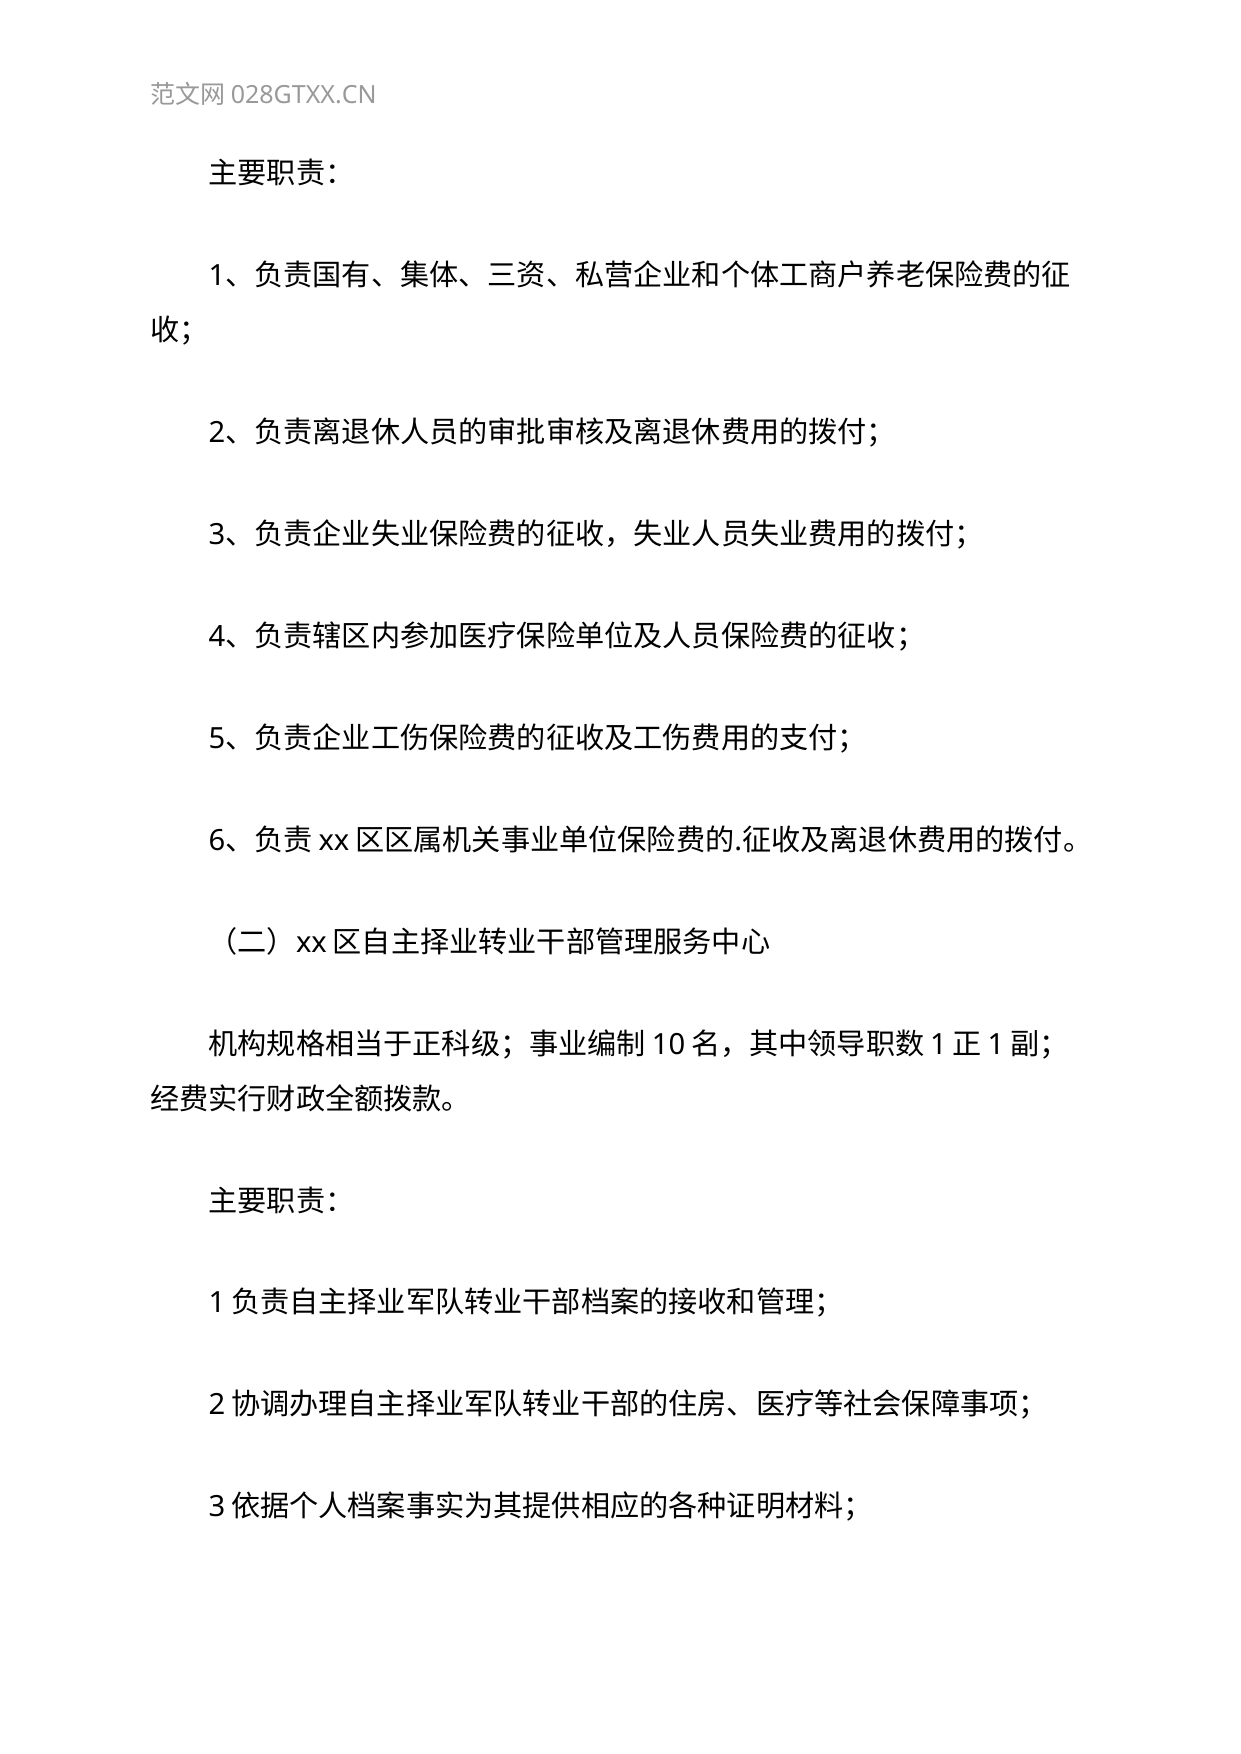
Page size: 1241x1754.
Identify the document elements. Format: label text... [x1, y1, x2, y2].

text 机构规格相当于正科级；事业编制10名，其中领导职数1正1副；经费实行财政全额拨款。 [150, 1020, 1090, 1118]
text 主要职责： [150, 150, 1090, 192]
text 4、负责辖区内参加医疗保险单位及人员保险费的征收； [150, 612, 1090, 655]
text （二）xx区自主择业转业干部管理服务中心 [150, 918, 1090, 961]
text 6、负责xx区区属机关事业单位保险费的.征收及离退休费用的拨付。 [150, 816, 1090, 859]
text 3依据个人档案事实为其提供相应的各种证明材料； [150, 1483, 1090, 1525]
text 2协调办理自主择业军队转业干部的住房、医疗等社会保障事项； [150, 1381, 1090, 1423]
text 1、负责国有、集体、三资、私营企业和个体工商户养老保险费的征收； [150, 252, 1090, 349]
text 5、负责企业工伤保险费的征收及工伤费用的支付； [150, 714, 1090, 757]
text 主要职责： [150, 1177, 1090, 1219]
text 2、负责离退休人员的审批审核及离退休费用的拨付； [150, 408, 1090, 451]
text 3、负责企业失业保险费的征收，失业人员失业费用的拨付； [150, 511, 1090, 553]
text 1负责自主择业军队转业干部档案的接收和管理； [150, 1279, 1090, 1321]
